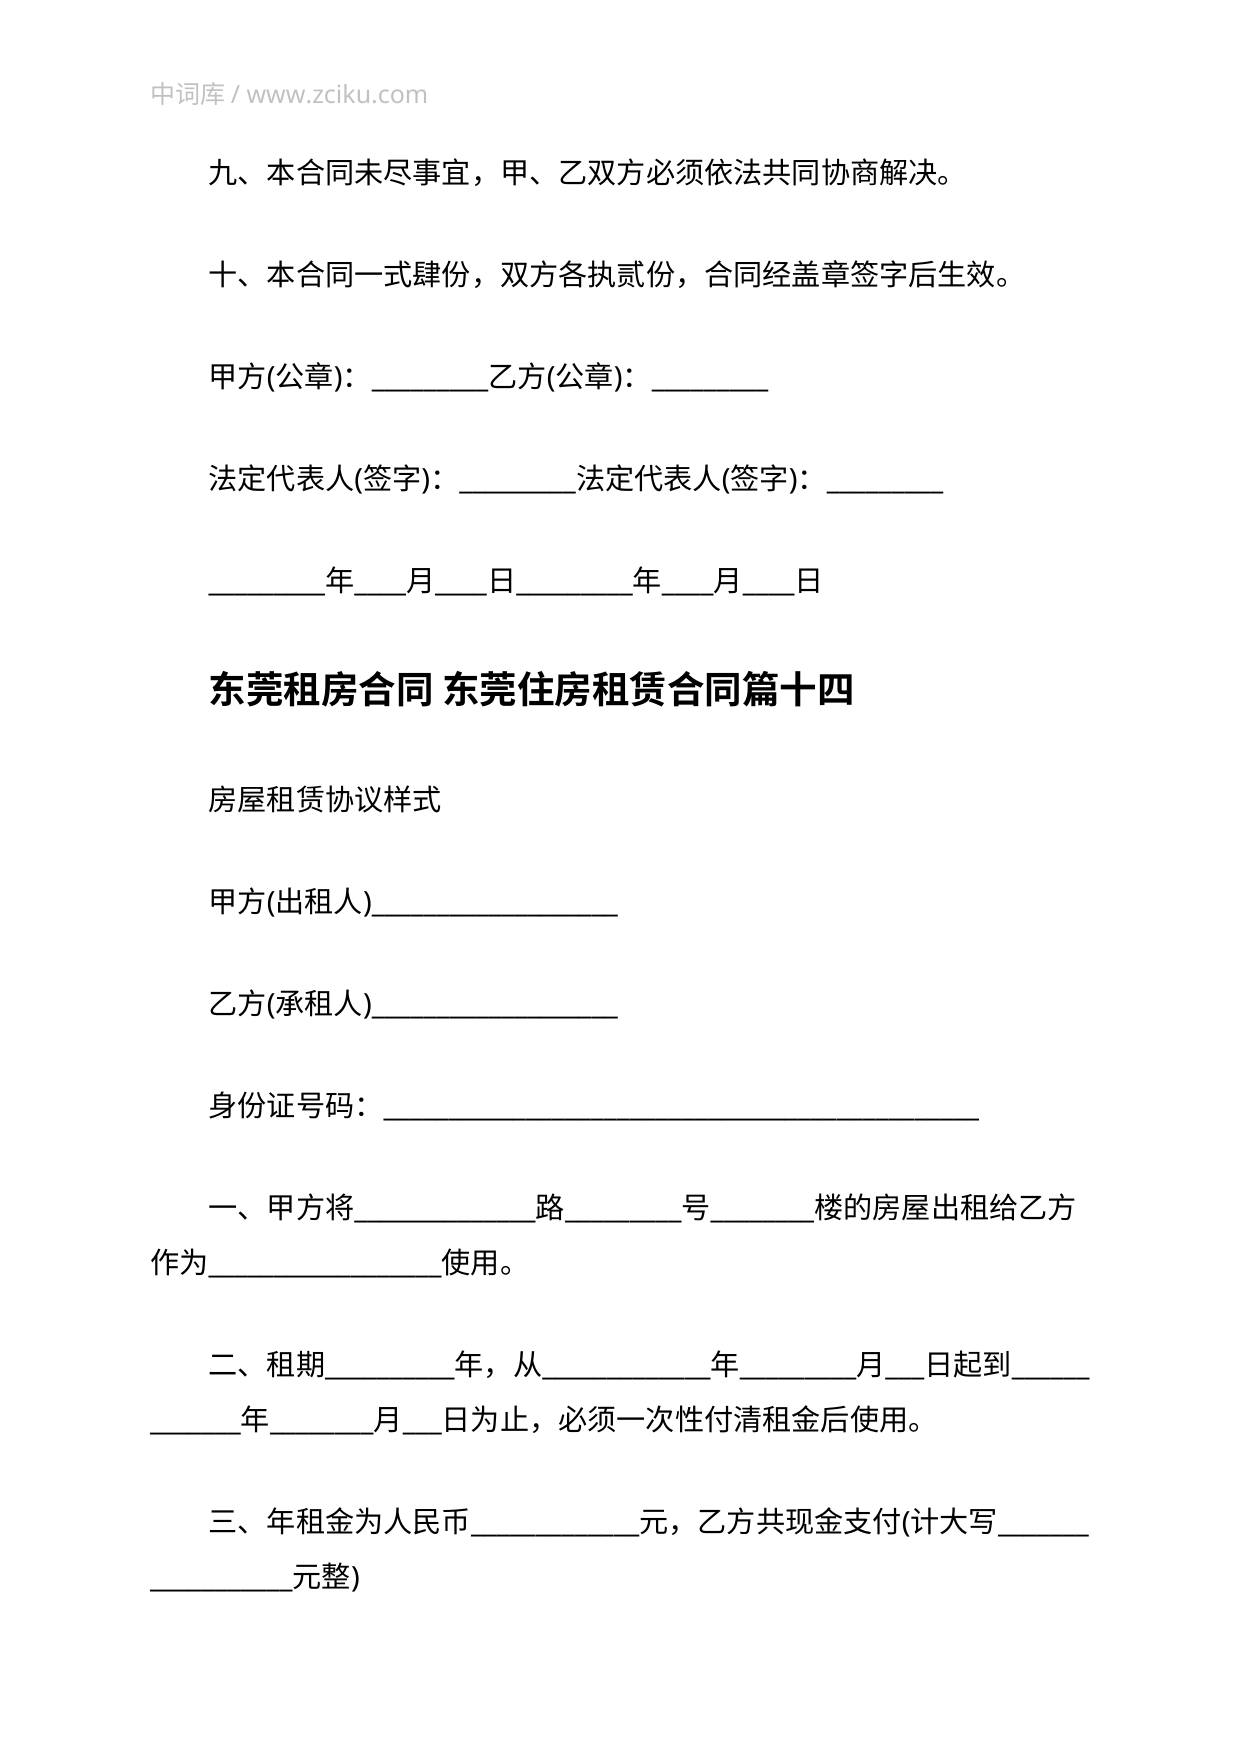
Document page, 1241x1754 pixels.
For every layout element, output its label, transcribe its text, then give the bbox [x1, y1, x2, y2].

text 三、年租金为人民币_____________元，乙方共现金支付(计大写__________________元整) [150, 1498, 1090, 1596]
text 十、本合同一式肆份，双方各执贰份，合同经盖章签字后生效。 [150, 252, 1090, 294]
text 身份证号码：______________________________________________ [150, 1083, 1090, 1125]
text 一、甲方将______________路_________号________楼的房屋出租给乙方作为__________________使用。 [150, 1184, 1090, 1282]
text 甲方(公章)：_________乙方(公章)：_________ [150, 353, 1090, 396]
text 二、租期__________年，从_____________年_________月___日起到_____________年________月___日为止，必须一次性付清租金后使用。 [150, 1342, 1090, 1439]
text 乙方(承租人)___________________ [150, 981, 1090, 1023]
text _________年____月____日_________年____月____日 [150, 557, 1090, 600]
text 房屋租赁协议样式 [150, 777, 1090, 819]
text 东莞租房合同 东莞住房租赁合同篇十四 [150, 659, 1090, 714]
text 法定代表人(签字)：_________法定代表人(签字)：_________ [150, 456, 1090, 498]
text 九、本合同未尽事宜，甲、乙双方必须依法共同协商解决。 [150, 150, 1090, 192]
text 甲方(出租人)___________________ [150, 879, 1090, 921]
